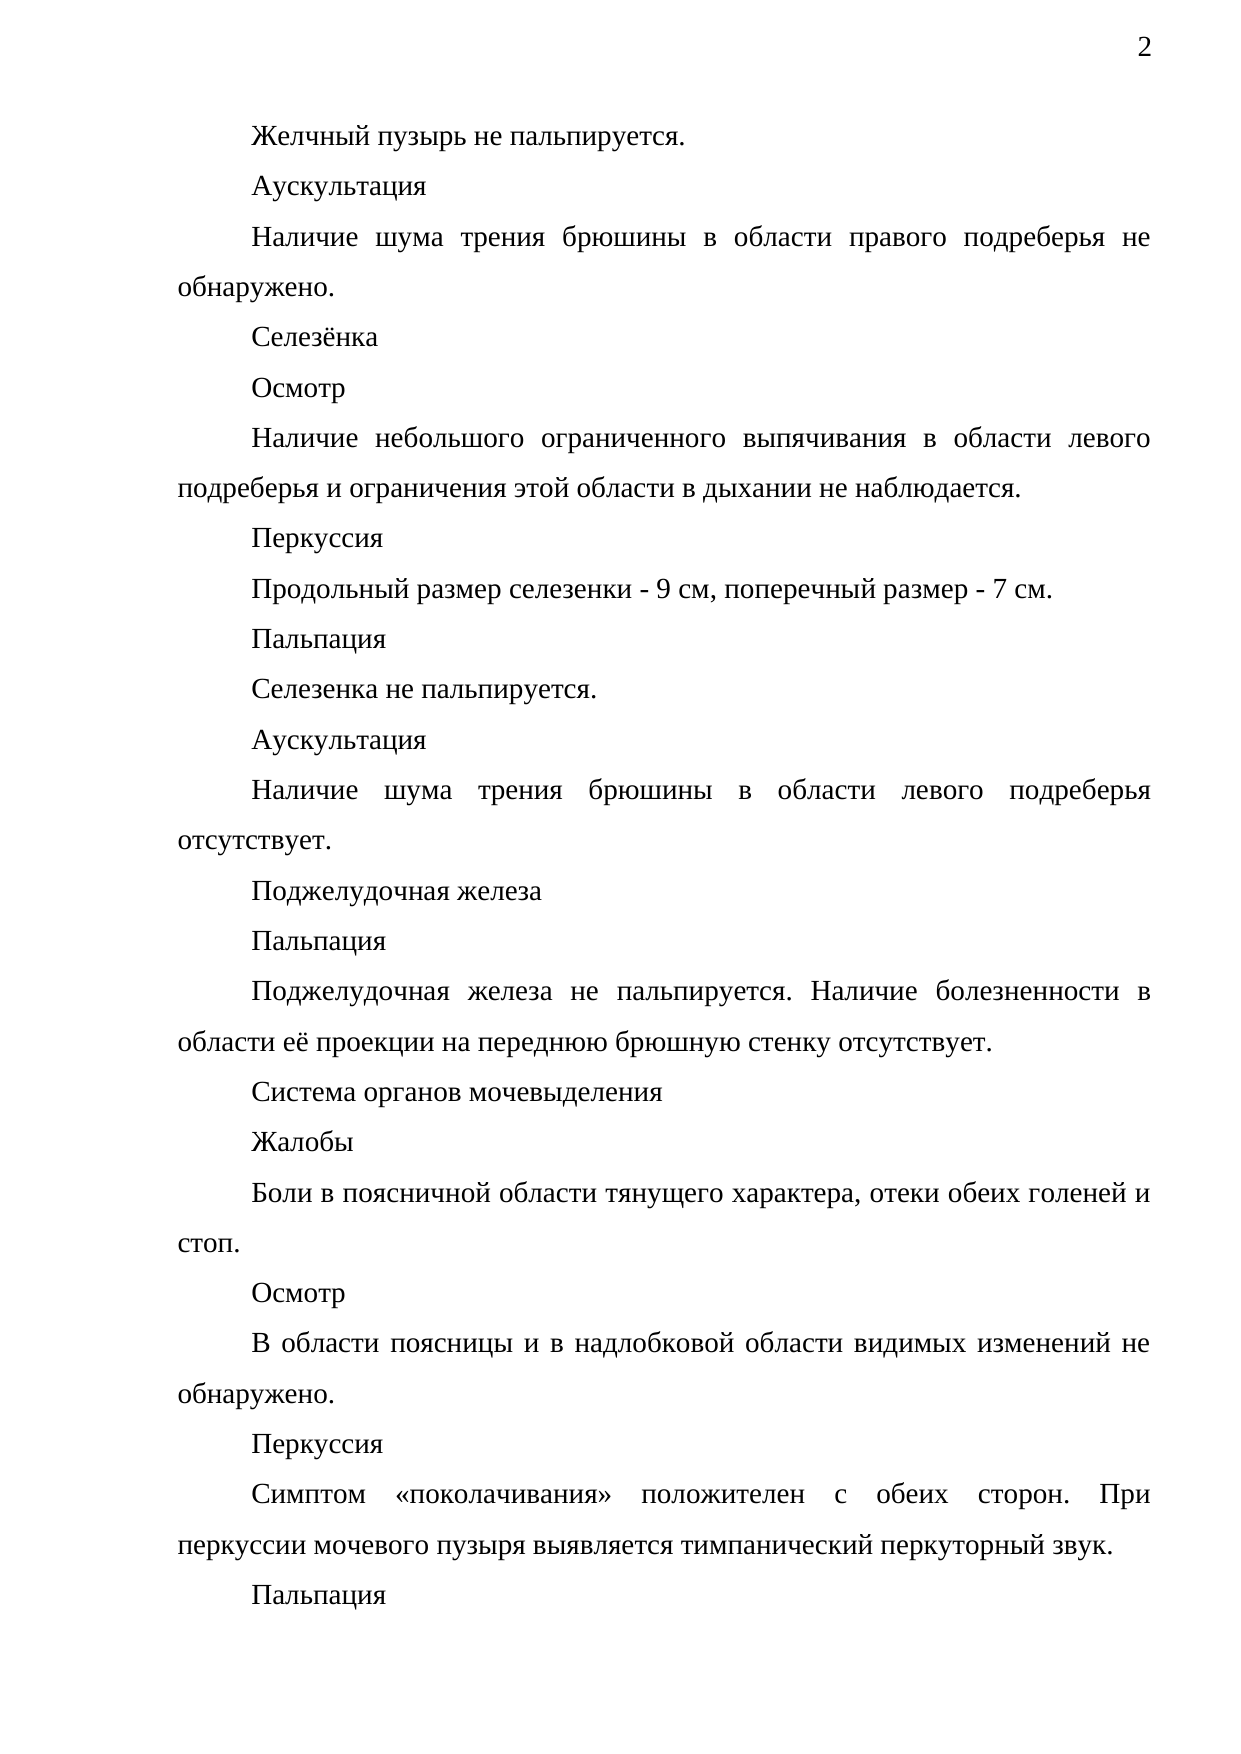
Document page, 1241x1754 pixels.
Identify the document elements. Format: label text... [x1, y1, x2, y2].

text Пальпация [177, 1577, 1152, 1611]
text Пальпация [177, 621, 1152, 655]
text Селезенка не пальпируется. [177, 672, 1152, 705]
text Желчный пузырь не пальпируется. [177, 118, 1152, 152]
text Наличие шума трения брюшины в области правого подреберья не обнаружено. [177, 219, 1152, 303]
text Перкуссия [177, 1426, 1152, 1460]
text Поджелудочная железа не пальпируется. Наличие болезненности в области её проекции на переднюю брюшную стенку отсутствует. [177, 973, 1152, 1057]
text Осмотр [177, 370, 1152, 403]
text Боли в поясничной области тянущего характера, отеки обеих голеней и стоп. [177, 1175, 1152, 1258]
text Перкуссия [177, 521, 1152, 554]
text Аускультация [177, 722, 1152, 755]
text Жалобы [177, 1124, 1152, 1158]
text Пальпация [177, 923, 1152, 957]
text Осмотр [177, 1275, 1152, 1309]
text Селезёнка [177, 319, 1152, 353]
text Система органов мочевыделения [177, 1074, 1152, 1108]
text Продольный размер селезенки - 9 см, поперечный размер - 7 см. [177, 571, 1152, 604]
text Поджелудочная железа [177, 873, 1152, 906]
text Наличие небольшого ограниченного выпячивания в области левого подреберья и ограничения этой области в дыхании не наблюдается. [177, 420, 1152, 504]
text Аускультация [177, 168, 1152, 202]
text Симптом «поколачивания» положителен с обеих сторон. При перкуссии мочевого пузыря выявляется тимпанический перкуторный звук. [177, 1477, 1152, 1560]
text В области поясницы и в надлобковой области видимых изменений не обнаружено. [177, 1326, 1152, 1409]
text Наличие шума трения брюшины в области левого подреберья отсутствует. [177, 772, 1152, 856]
